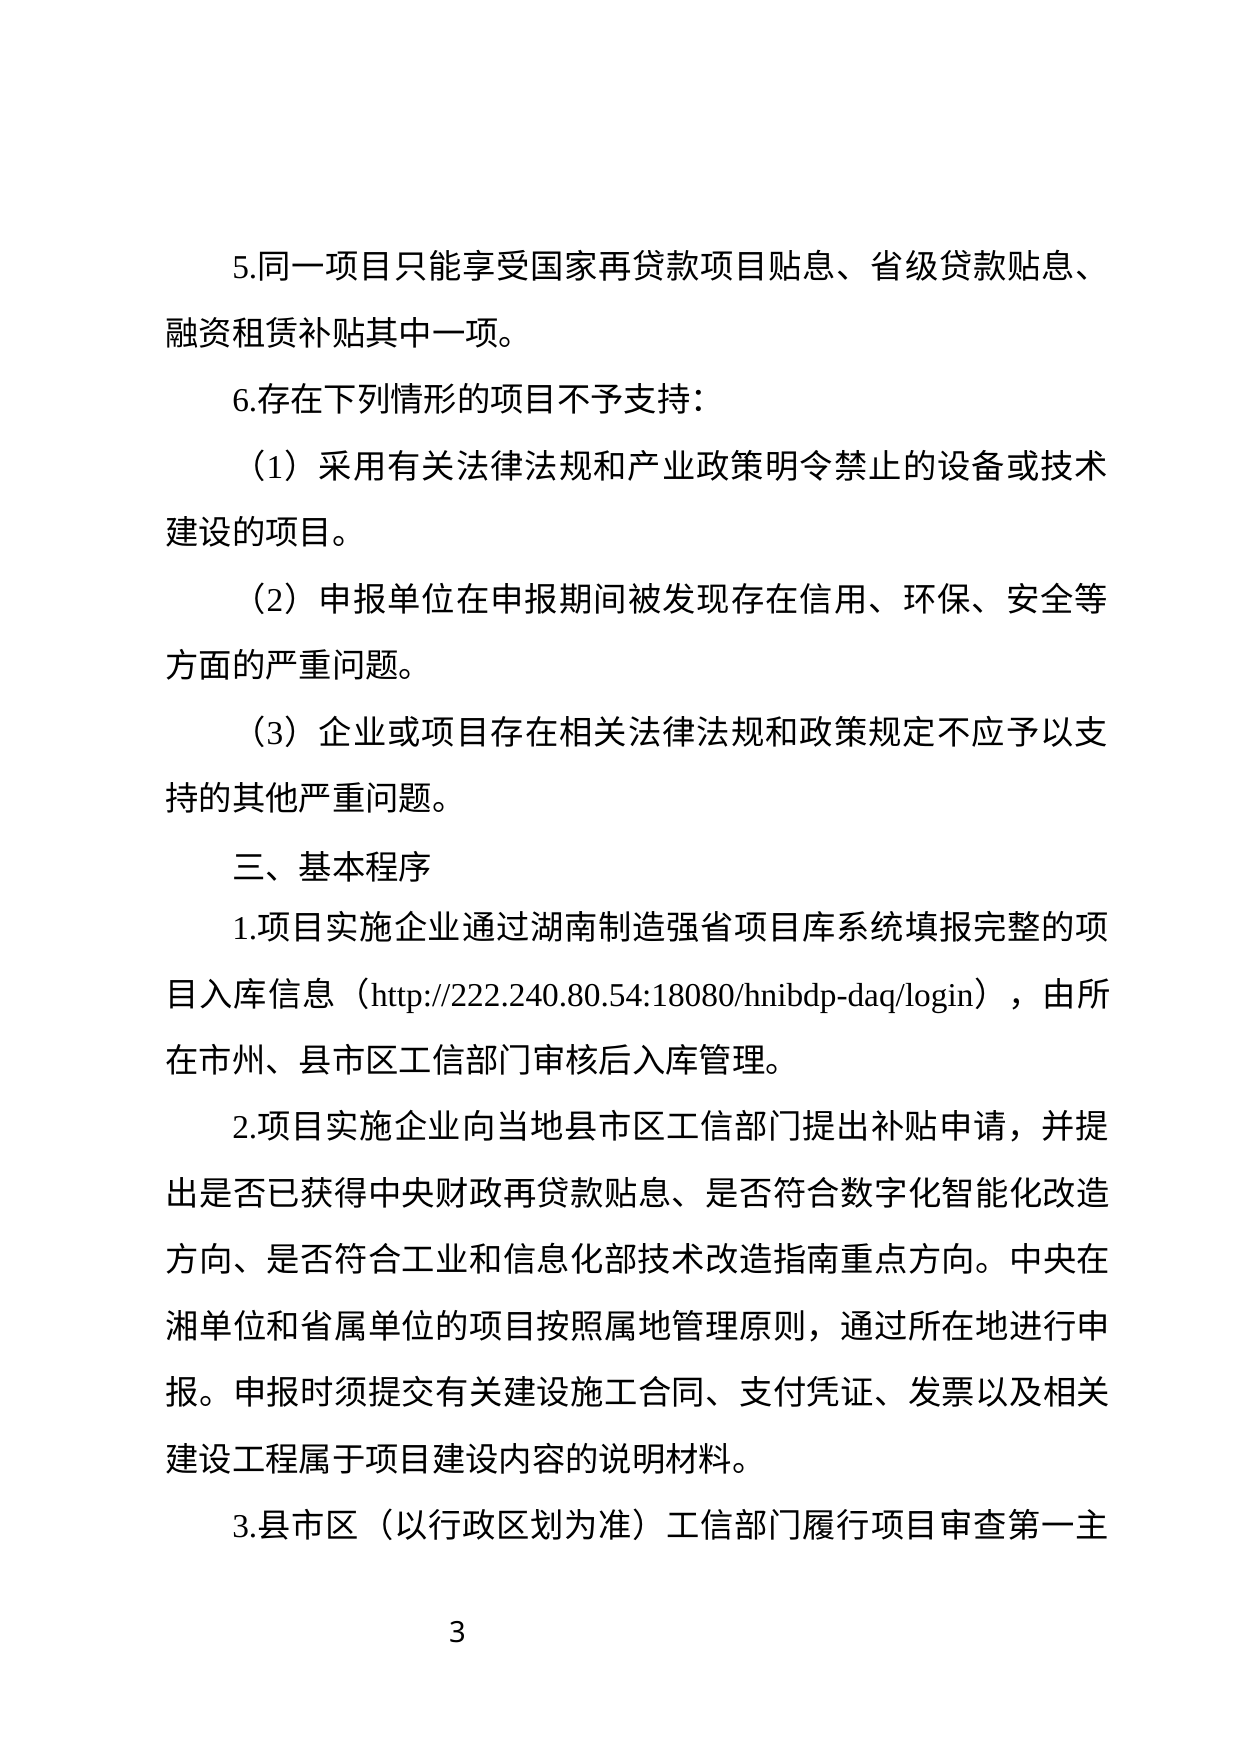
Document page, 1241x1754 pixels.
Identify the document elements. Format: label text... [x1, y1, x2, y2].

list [165, 1490, 1110, 1556]
list （3）企业或项目存在相关法律法规和政策规定不应予以支持的其他严重问题。 [165, 696, 1110, 829]
list （2）申报单位在申报期间被发现存在信用、环保、安全等方面的严重问题。 [165, 563, 1110, 696]
list 1.项目实施企业通过湖南制造强省项目库系统填报完整的项目入库信息（http://222.240.80.54:18080/hnibdp-daq/login），由所在市州、县市区工信部门审核后入库管理。 [165, 892, 1110, 1091]
list 5.同一项目只能享受国家再贷款项目贴息、省级贷款贴息、融资租赁补贴其中一项。 [165, 231, 1110, 364]
list （1）采用有关法律法规和产业政策明令禁止的设备或技术建设的项目。 [165, 431, 1110, 563]
text 三、基本程序 [165, 829, 1110, 892]
list 2.项目实施企业向当地县市区工信部门提出补贴申请，并提出是否已获得中央财政再贷款贴息、是否符合数字化智能化改造方向、是否符合工业和信息化部技术改造指南重点方向。中央在湘单位和省属单位的项目按照属地管理原则，通过所在地进行申报。申报时须提交有关建设施工合同、支付凭证、发票以及相关建设工程属于项目建设内容的说明材料。 [165, 1091, 1110, 1490]
list 6.存在下列情形的项目不予支持： [165, 364, 1110, 431]
